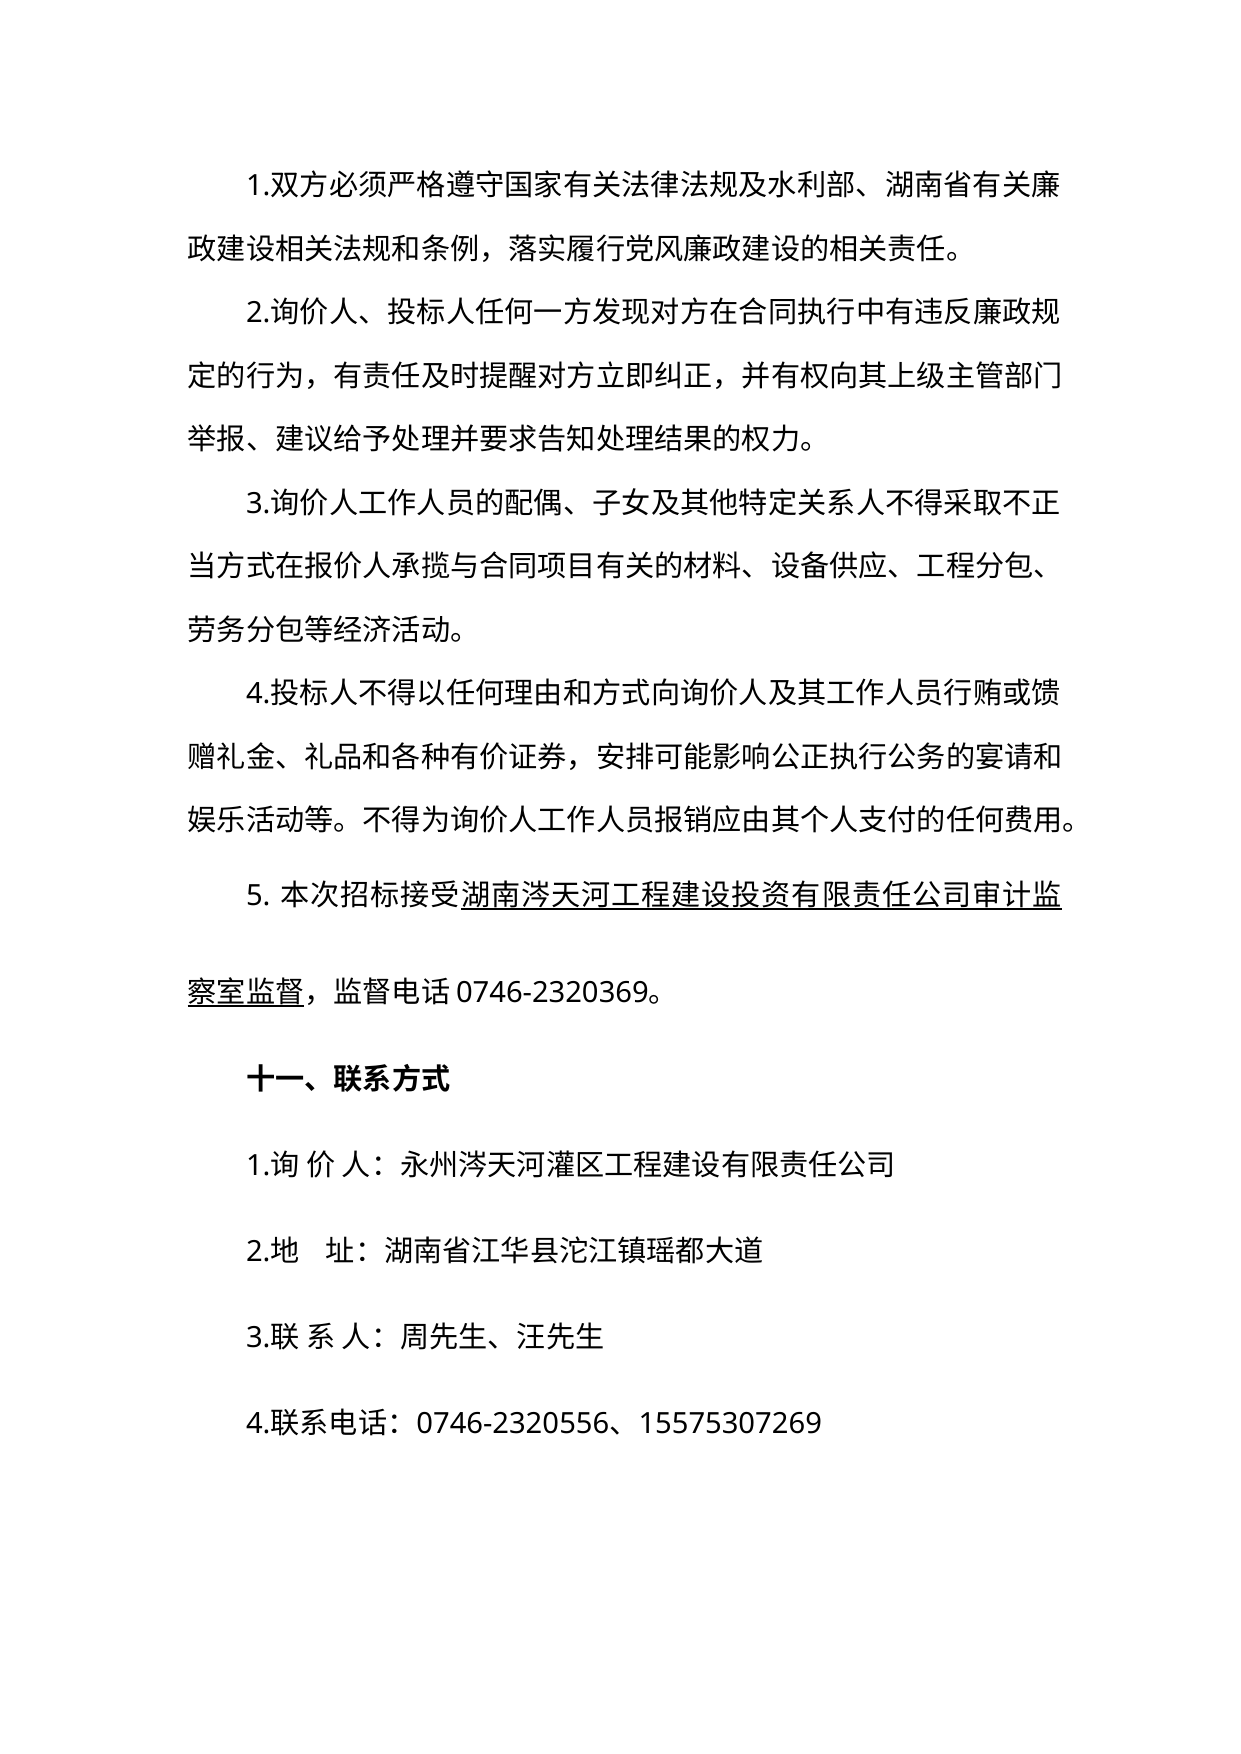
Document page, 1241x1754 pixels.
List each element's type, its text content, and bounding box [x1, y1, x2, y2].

text 2.询价人、投标人任何一方发现对方在合同执行中有违反廉政规定的行为，有责任及时提醒对方立即纠正，并有权向其上级主管部门举报、建议给予处理并要求告知处理结果的权力。 [187, 289, 1063, 458]
text 5. 本次招标接受湖南涔天河工程建设投资有限责任公司审计监察室监督，监督电话0746-2320369。 [187, 860, 1063, 1023]
text 4.投标人不得以任何理由和方式向询价人及其工作人员行贿或馈赠礼金、礼品和各种有价证券，安排可能影响公正执行公务的宴请和娱乐活动等。不得为询价人工作人员报销应由其个人支付的任何费用。 [187, 670, 1063, 839]
text 4.联系电话：0746-2320556、15575307269 [187, 1388, 1063, 1453]
text 3.询价人工作人员的配偶、子女及其他特定关系人不得采取不正当方式在报价人承揽与合同项目有关的材料、设备供应、工程分包、劳务分包等经济活动。 [187, 479, 1063, 649]
text 2.地 址：湖南省江华县沱江镇瑶都大道 [187, 1216, 1063, 1281]
text 1.双方必须严格遵守国家有关法律法规及水利部、湖南省有关廉政建设相关法规和条例，落实履行党风廉政建设的相关责任。 [187, 162, 1063, 268]
text 1.询 价 人：永州涔天河灌区工程建设有限责任公司 [187, 1130, 1063, 1195]
text 3.联 系 人：周先生、汪先生 [187, 1302, 1063, 1367]
text 十一、联系方式 [187, 1044, 1063, 1109]
